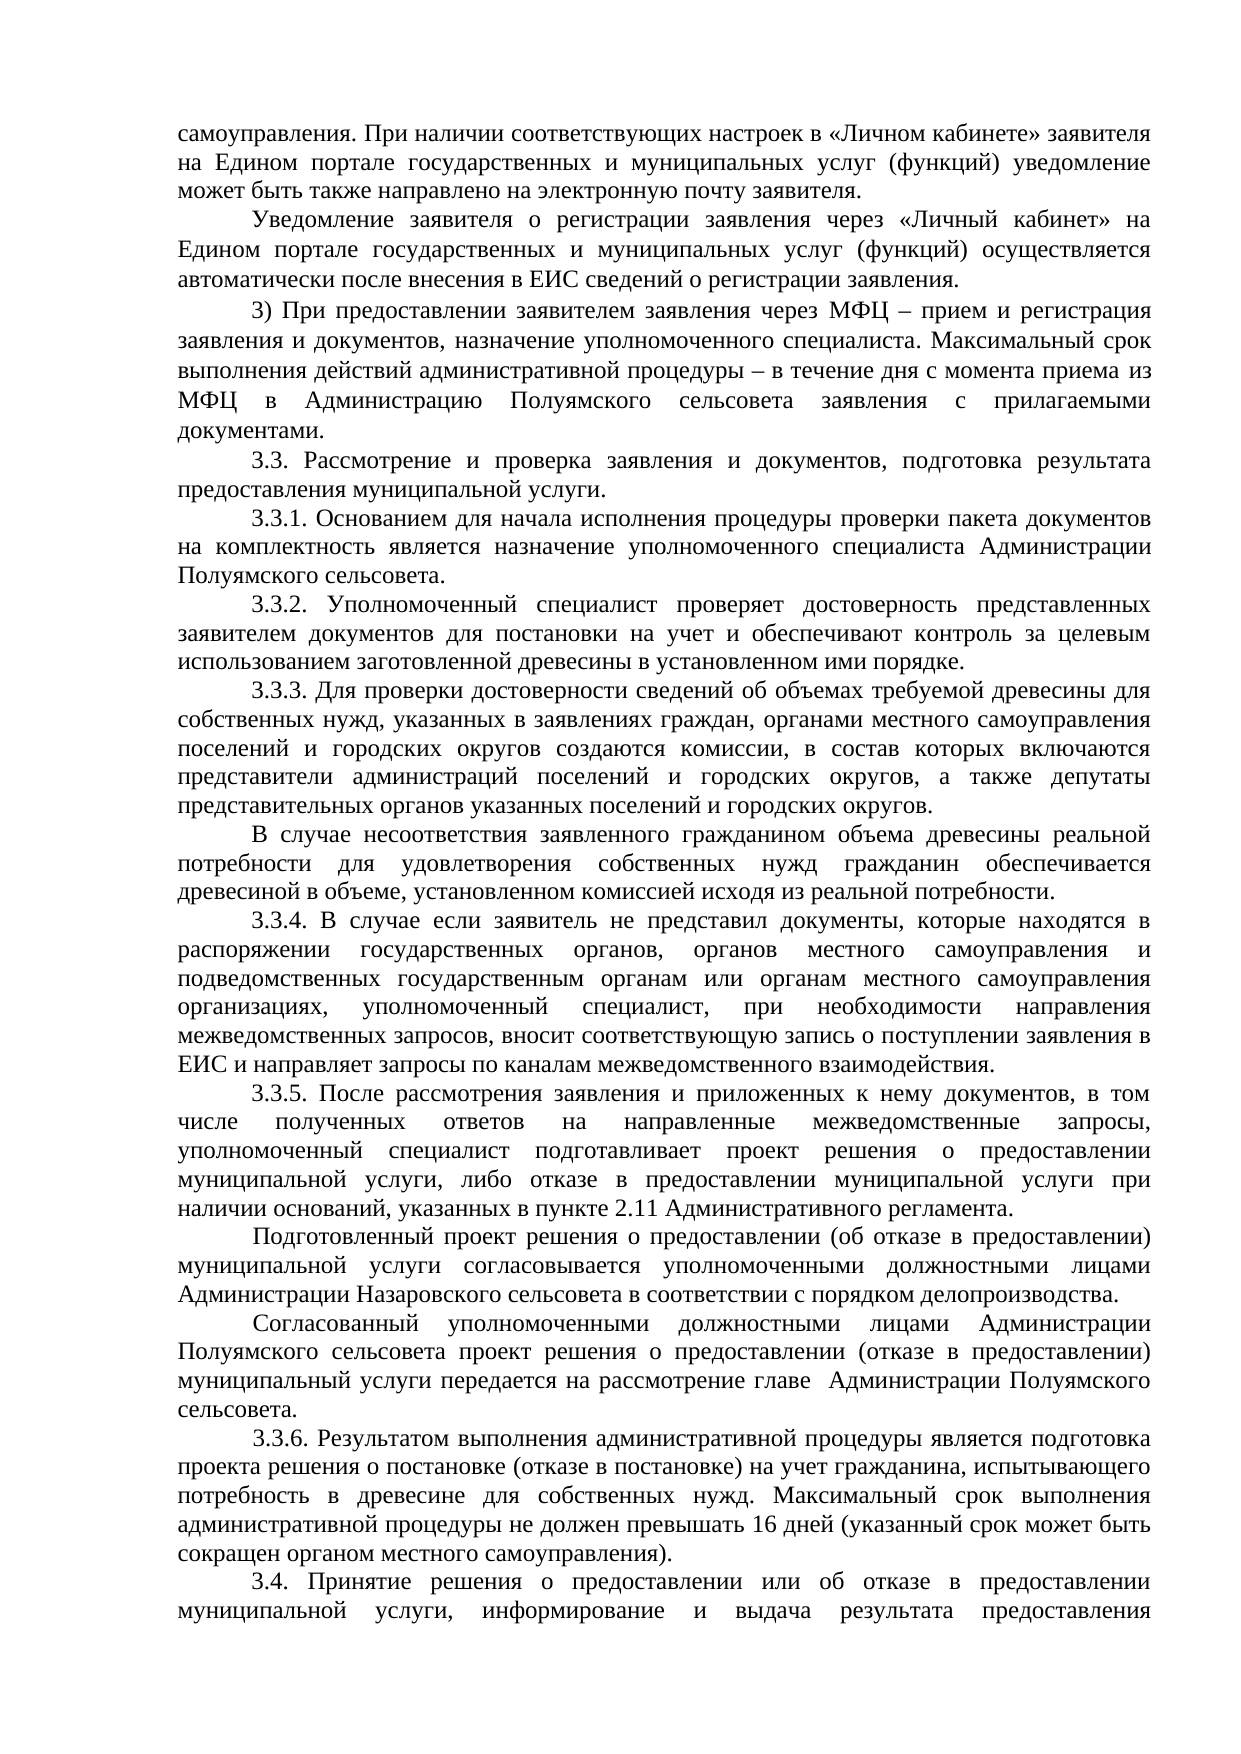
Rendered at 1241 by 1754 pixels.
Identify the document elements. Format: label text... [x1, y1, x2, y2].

text Согласованный уполномоченными должностными лицами Администрации Полуямского сельсовета проект решения о предоставлении (отказе в предоставлении) муниципальный услуги передается на рассмотрение главе Администрации Полуямского сельсовета. [177, 1308, 1152, 1423]
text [177, 118, 1152, 204]
text 3.3.4. В случае если заявитель не представил документы, которые находятся в распоряжении государственных органов, органов местного самоуправления и подведомственных государственным органам или органам местного самоуправления организациях, уполномоченный специалист, при необходимости направления межведомственных запросов, вносит соответствующую запись о поступлении заявления в ЕИС и направляет запросы по каналам межведомственного взаимодействия. [177, 905, 1152, 1078]
text 3.3.3. Для проверки достоверности сведений об объемах требуемой древесины для собственных нужд, указанных в заявлениях граждан, органами местного самоуправления поселений и городских округов создаются комиссии, в состав которых включаются представители администраций поселений и городских округов, а также депутаты представительных органов указанных поселений и городских округов. [177, 675, 1152, 819]
text 3.3.2. Уполномоченный специалист проверяет достоверность представленных заявителем документов для постановки на учет и обеспечивают контроль за целевым использованием заготовленной древесины в установленном ими порядке. [177, 589, 1152, 675]
text 3.3.5. После рассмотрения заявления и приложенных к нему документов, в том числе полученных ответов на направленные межведомственные запросы, уполномоченный специалист подготавливает проект решения о предоставлении муниципальной услуги, либо отказе в предоставлении муниципальной услуги при наличии оснований, указанных в пункте 2.11 Административного регламента. [177, 1078, 1152, 1221]
text 3) При предоставлении заявителем заявления через МФЦ – прием и регистрация заявления и документов, назначение уполномоченного специалиста. Максимальный срок выполнения действий административной процедуры – в течение дня с момента приема из МФЦ в Администрацию Полуямского сельсовета заявления с прилагаемыми документами. [177, 295, 1152, 444]
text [177, 1566, 1152, 1624]
text Подготовленный проект решения о предоставлении (об отказе в предоставлении) муниципальной услуги согласовывается уполномоченными должностными лицами Администрации Назаровского сельсовета в соответствии с порядком делопроизводства. [177, 1221, 1152, 1308]
text 3.3. Рассмотрение и проверка заявления и документов, подготовка результата предоставления муниципальной услуги. [177, 445, 1152, 503]
text 3.3.1. Основанием для начала исполнения процедуры проверки пакета документов на комплектность является назначение уполномоченного специалиста Администрации Полуямского сельсовета. [177, 503, 1152, 589]
text 3.3.6. Результатом выполнения административной процедуры является подготовка проекта решения о постановке (отказе в постановке) на учет гражданина, испытывающего потребность в древесине для собственных нужд. Максимальный срок выполнения административной процедуры не должен превышать 16 дней (указанный срок может быть сокращен органом местного самоуправления). [177, 1423, 1152, 1566]
text Уведомление заявителя о регистрации заявления через «Личный кабинет» на Едином портале государственных и муниципальных услуг (функций) осуществляется автоматически после внесения в ЕИС сведений о регистрации заявления. [177, 204, 1152, 293]
text В случае несоответствия заявленного гражданином объема древесины реальной потребности для удовлетворения собственных нужд гражданин обеспечивается древесиной в объеме, установленном комиссией исходя из реальной потребности. [177, 819, 1152, 905]
